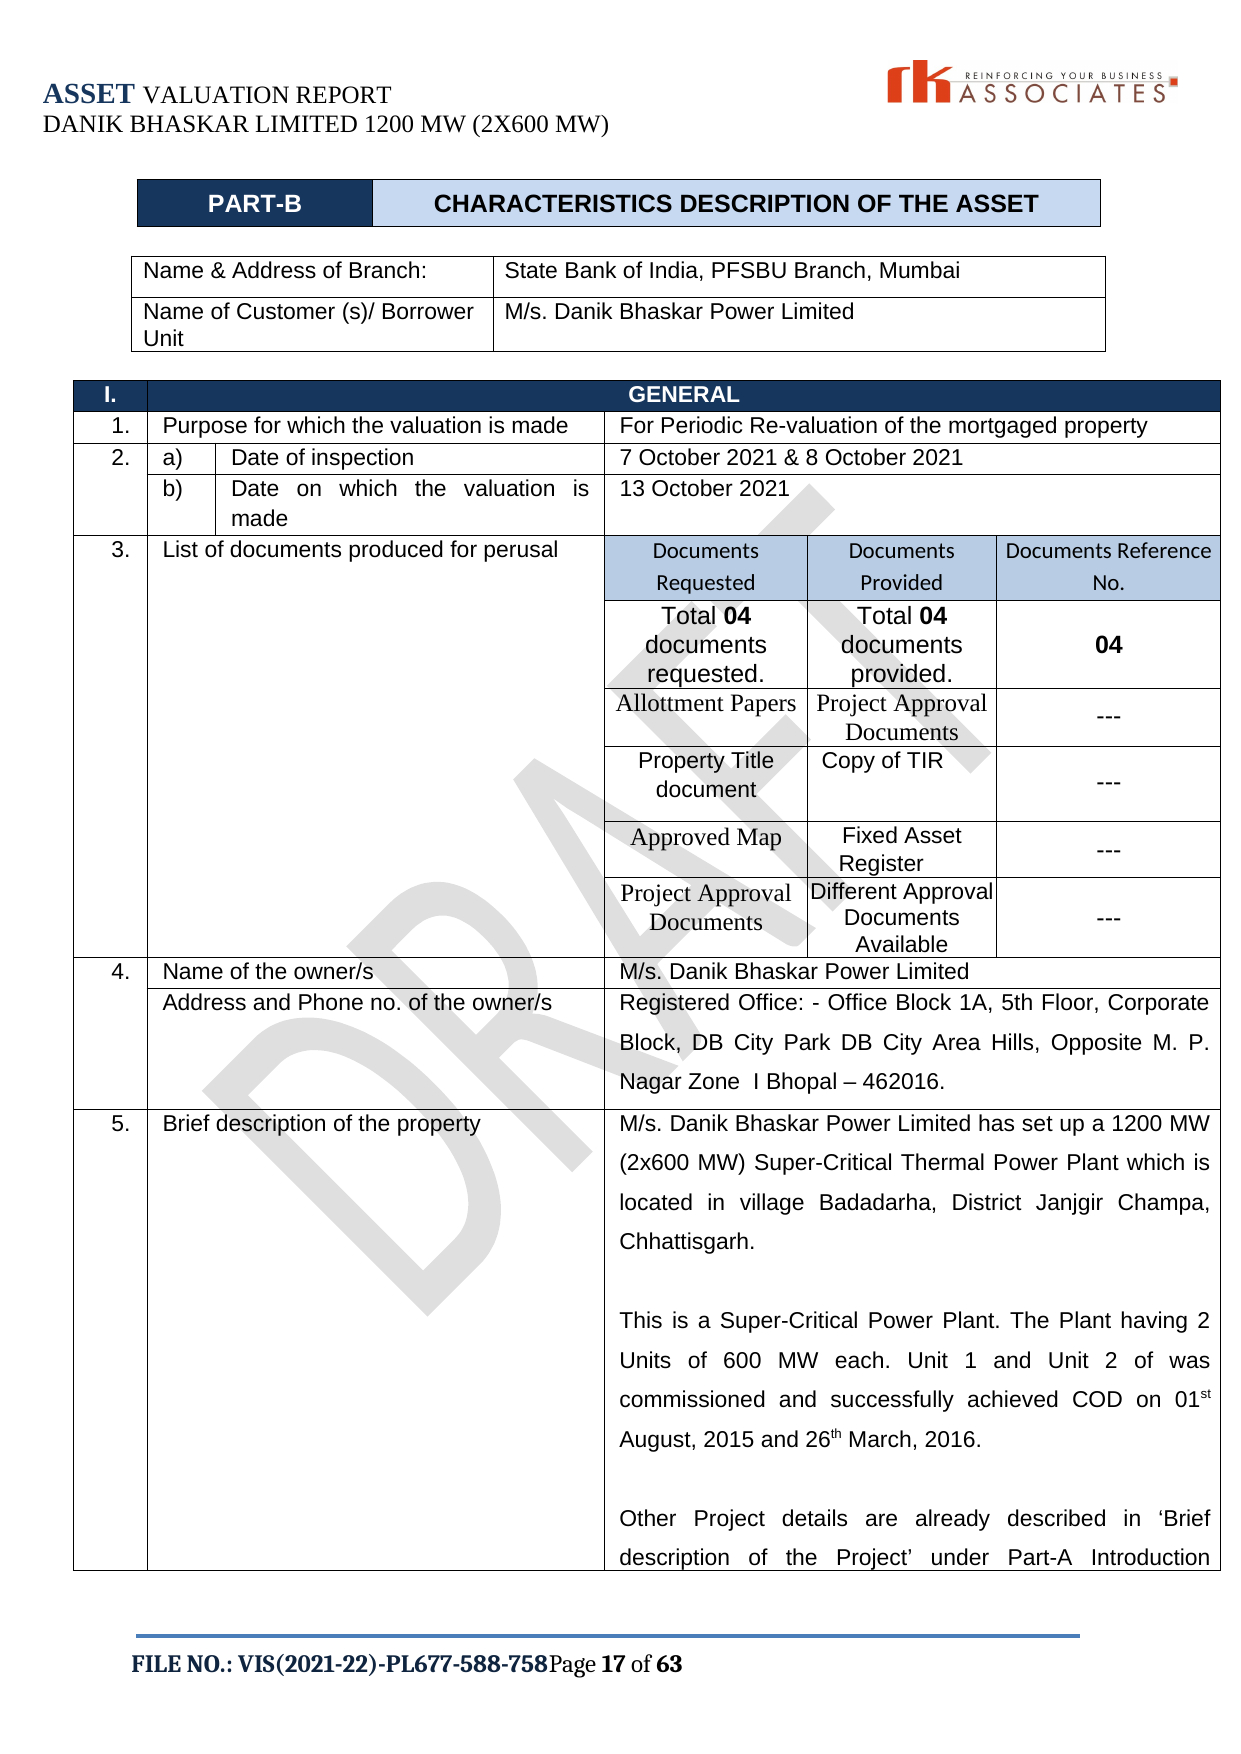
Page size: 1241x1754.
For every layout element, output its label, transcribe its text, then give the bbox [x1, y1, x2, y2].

table_cell [997, 536, 1220, 600]
table_cell [74, 444, 147, 535]
table_cell M/s. Danik Bhaskar Power Limited [605, 958, 1220, 988]
table_cell --- [997, 689, 1220, 746]
table_cell [74, 536, 147, 957]
table_cell Different Approval Documents Available [808, 878, 996, 957]
table_header PART-B [138, 180, 372, 226]
table_cell 04 [997, 601, 1220, 687]
table_cell List of documents produced for perusal [148, 536, 604, 957]
table_cell [605, 412, 1220, 442]
table_cell [74, 1110, 147, 1570]
table_cell & [605, 444, 1220, 474]
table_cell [148, 1110, 604, 1570]
table_cell Date of inspection [216, 444, 604, 474]
table_cell Total documents requested. [605, 601, 807, 687]
table_cell M/s. Danik Bhaskar Power Limited [494, 298, 1105, 351]
table_cell --- [997, 822, 1220, 877]
table_cell --- [997, 878, 1220, 957]
table_cell Total documents provided. [808, 601, 996, 687]
table_cell Registered Office: - Office Block 1A, 5th Floor, Corporate Block, DB City Park DB City Area Hills, Opposite M. P. Nagar Zone ­ I Bhopal – 462016. [605, 989, 1220, 1109]
table_cell Address and Phone no. of the owner/s [148, 989, 604, 1109]
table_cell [605, 1110, 1220, 1570]
table_cell [808, 747, 996, 821]
table_cell Name of Customer (s)/ Borrower Unit [132, 298, 493, 351]
table_cell [605, 536, 807, 600]
table_header CHARACTERISTICS DESCRIPTION OF THE ASSET [373, 180, 1100, 226]
table_cell Date on which the valuation is made [216, 475, 604, 535]
table_cell [148, 444, 215, 474]
table_cell Name of the owner/s [148, 958, 604, 988]
table_cell [808, 822, 996, 877]
table_cell --- [997, 747, 1220, 821]
table_cell [148, 475, 215, 535]
table_cell Purpose for which the valuation is made [148, 412, 604, 442]
table_cell [74, 958, 147, 1109]
picture [887, 60, 1178, 103]
table_header State Bank of India, PFSBU Branch, Mumbai [494, 257, 1105, 297]
table_header GENERAL [148, 381, 1220, 411]
table_cell [808, 536, 996, 600]
table_cell [74, 412, 147, 442]
table_header Name & Address of Branch: [132, 257, 493, 297]
table_header I. [74, 381, 147, 411]
